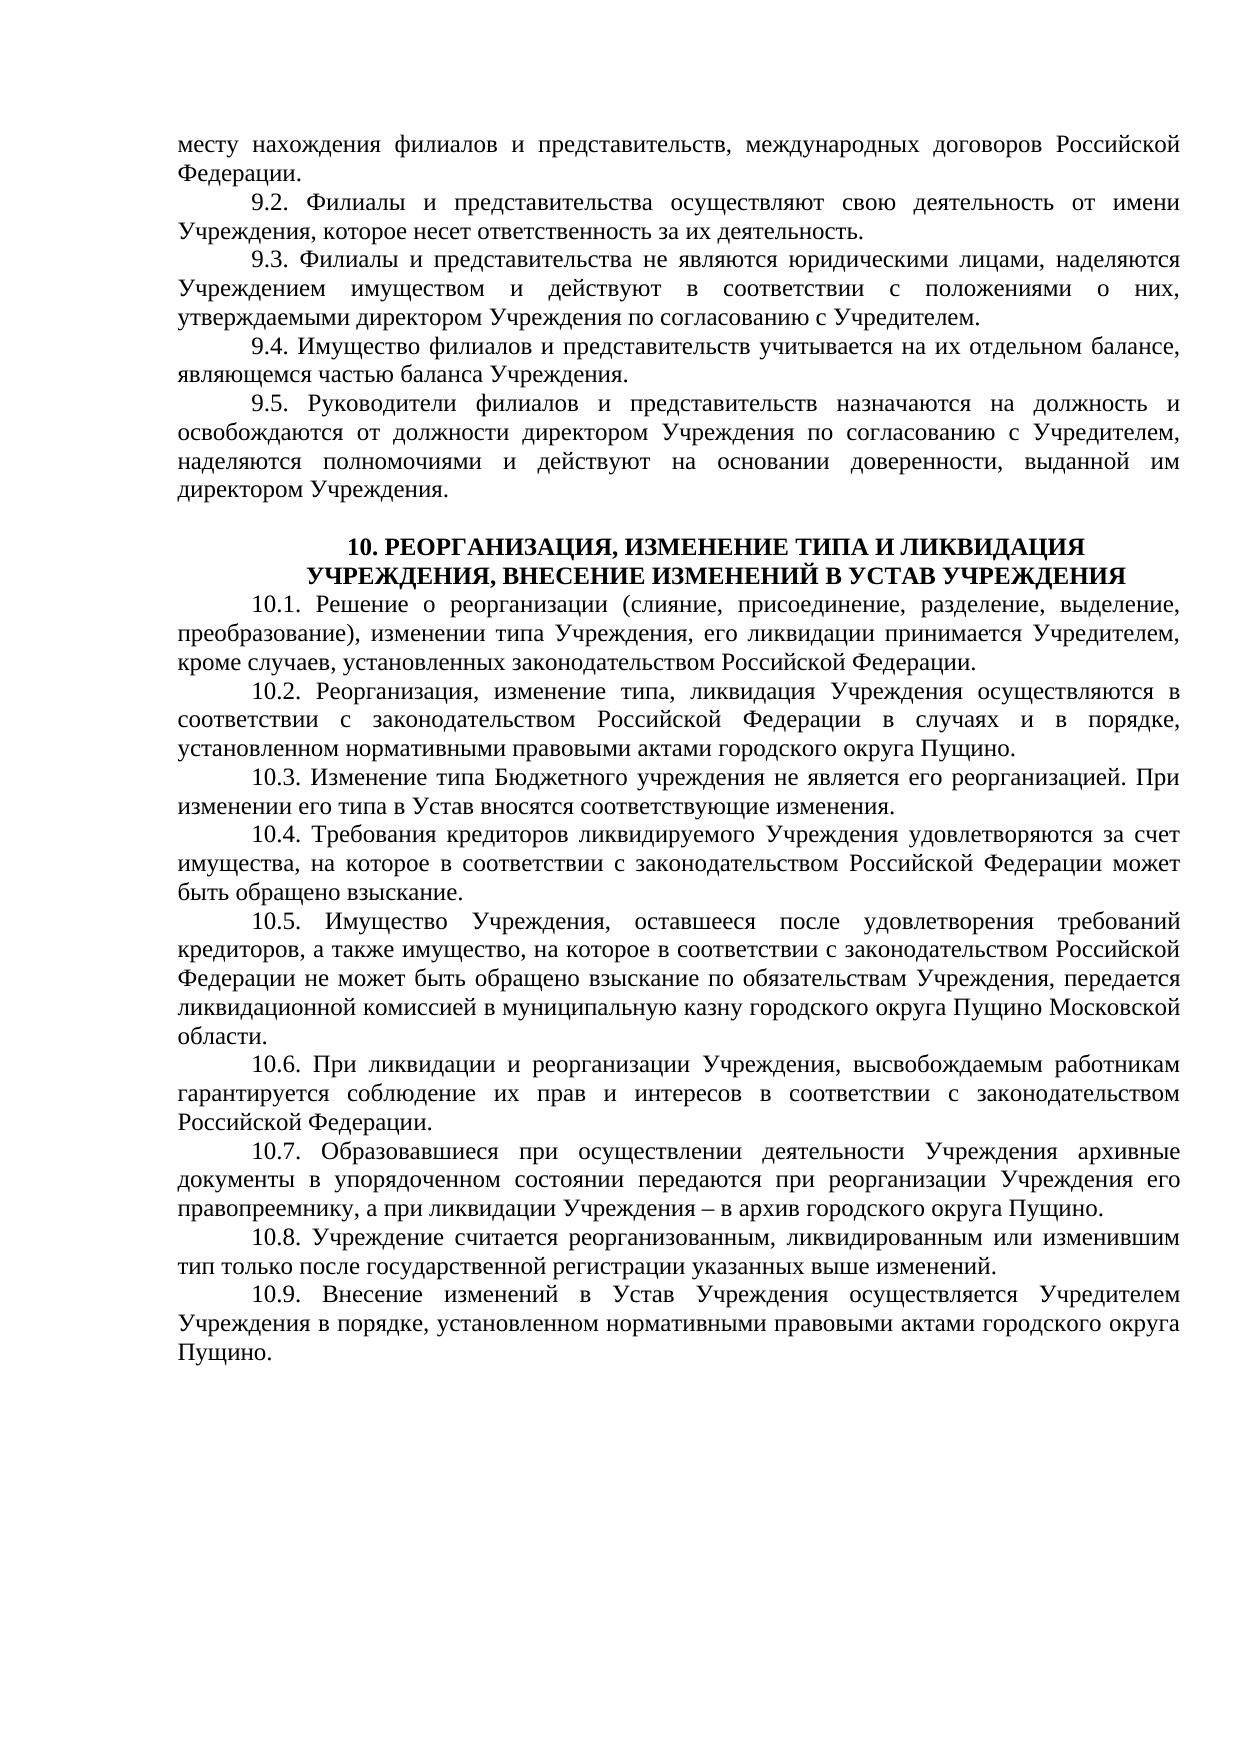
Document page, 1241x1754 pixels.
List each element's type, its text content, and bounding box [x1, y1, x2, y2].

text 10.3. Изменение типа Бюджетного учреждения не является его реорганизацией. При изменении его типа в Устав вносятся соответствующие изменения. [177, 762, 1181, 819]
text 10.9. Внесение изменений в Устав Учреждения осуществляется Учредителем Учреждения в порядке, установленном нормативными правовыми актами городского округа Пущино. [177, 1279, 1181, 1366]
text 9.3. Филиалы и представительства не являются юридическими лицами, наделяются Учреждением имуществом и действуют в соответствии с положениями о них, утверждаемыми директором Учреждения по согласованию с Учредителем. [177, 244, 1181, 331]
text 9.5. Руководители филиалов и представительств назначаются на должность и освобождаются от должности директором Учреждения по согласованию с Учредителем, наделяются полномочиями и действуют на основании доверенности, выданной им директором Учреждения. [177, 388, 1181, 503]
text 10.5. Имущество Учреждения, оставшееся после удовлетворения требований кредиторов, а также имущество, на которое в соответствии с законодательством Российской Федерации не может быть обращено взыскание по обязательствам Учреждения, передается ликвидационной комиссией в муниципальную казну городского округа Пущино Московской области. [177, 906, 1181, 1049]
text 10.8. Учреждение считается реорганизованным, ликвидированным или изменившим тип только после государственной регистрации указанных выше изменений. [177, 1222, 1181, 1279]
text 10.2. Реорганизация, изменение типа, ликвидация Учреждения осуществляются в соответствии с законодательством Российской Федерации в случаях и в порядке, установленном нормативными правовыми актами городского округа Пущино. [177, 676, 1181, 762]
text 10.4. Требования кредиторов ликвидируемого Учреждения удовлетворяются за счет имущества, на которое в соответствии с законодательством Российской Федерации может быть обращено взыскание. [177, 819, 1181, 906]
text 10.1. Решение о реорганизации (слияние, присоединение, разделение, выделение, преобразование), изменении типа Учреждения, его ликвидации принимается Учредителем, кроме случаев, установленных законодательством Российской Федерации. [177, 589, 1181, 676]
text УЧРЕЖДЕНИЯ, ВНЕСЕНИЕ ИЗМЕНЕНИЙ В УСТАВ УЧРЕЖДЕНИЯ [177, 561, 1181, 589]
text 10. РЕОРГАНИЗАЦИЯ, ИЗМЕНЕНИЕ ТИПА И ЛИКВИДАЦИЯ [177, 532, 1181, 561]
text 9.4. Имущество филиалов и представительств учитывается на их отдельном балансе, являющемся частью баланса Учреждения. [177, 331, 1181, 388]
text 10.7. Образовавшиеся при осуществлении деятельности Учреждения архивные документы в упорядоченном состоянии передаются при реорганизации Учреждения его правопреемнику, а при ликвидации Учреждения – в архив городского округа Пущино. [177, 1136, 1181, 1222]
text 10.6. При ликвидации и реорганизации Учреждения, высвобождаемым работникам гарантируется соблюдение их прав и интересов в соответствии с законодательством Российской Федерации. [177, 1049, 1181, 1136]
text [177, 129, 1181, 187]
text 9.2. Филиалы и представительства осуществляют свою деятельность от имени Учреждения, которое несет ответственность за их деятельность. [177, 187, 1181, 244]
